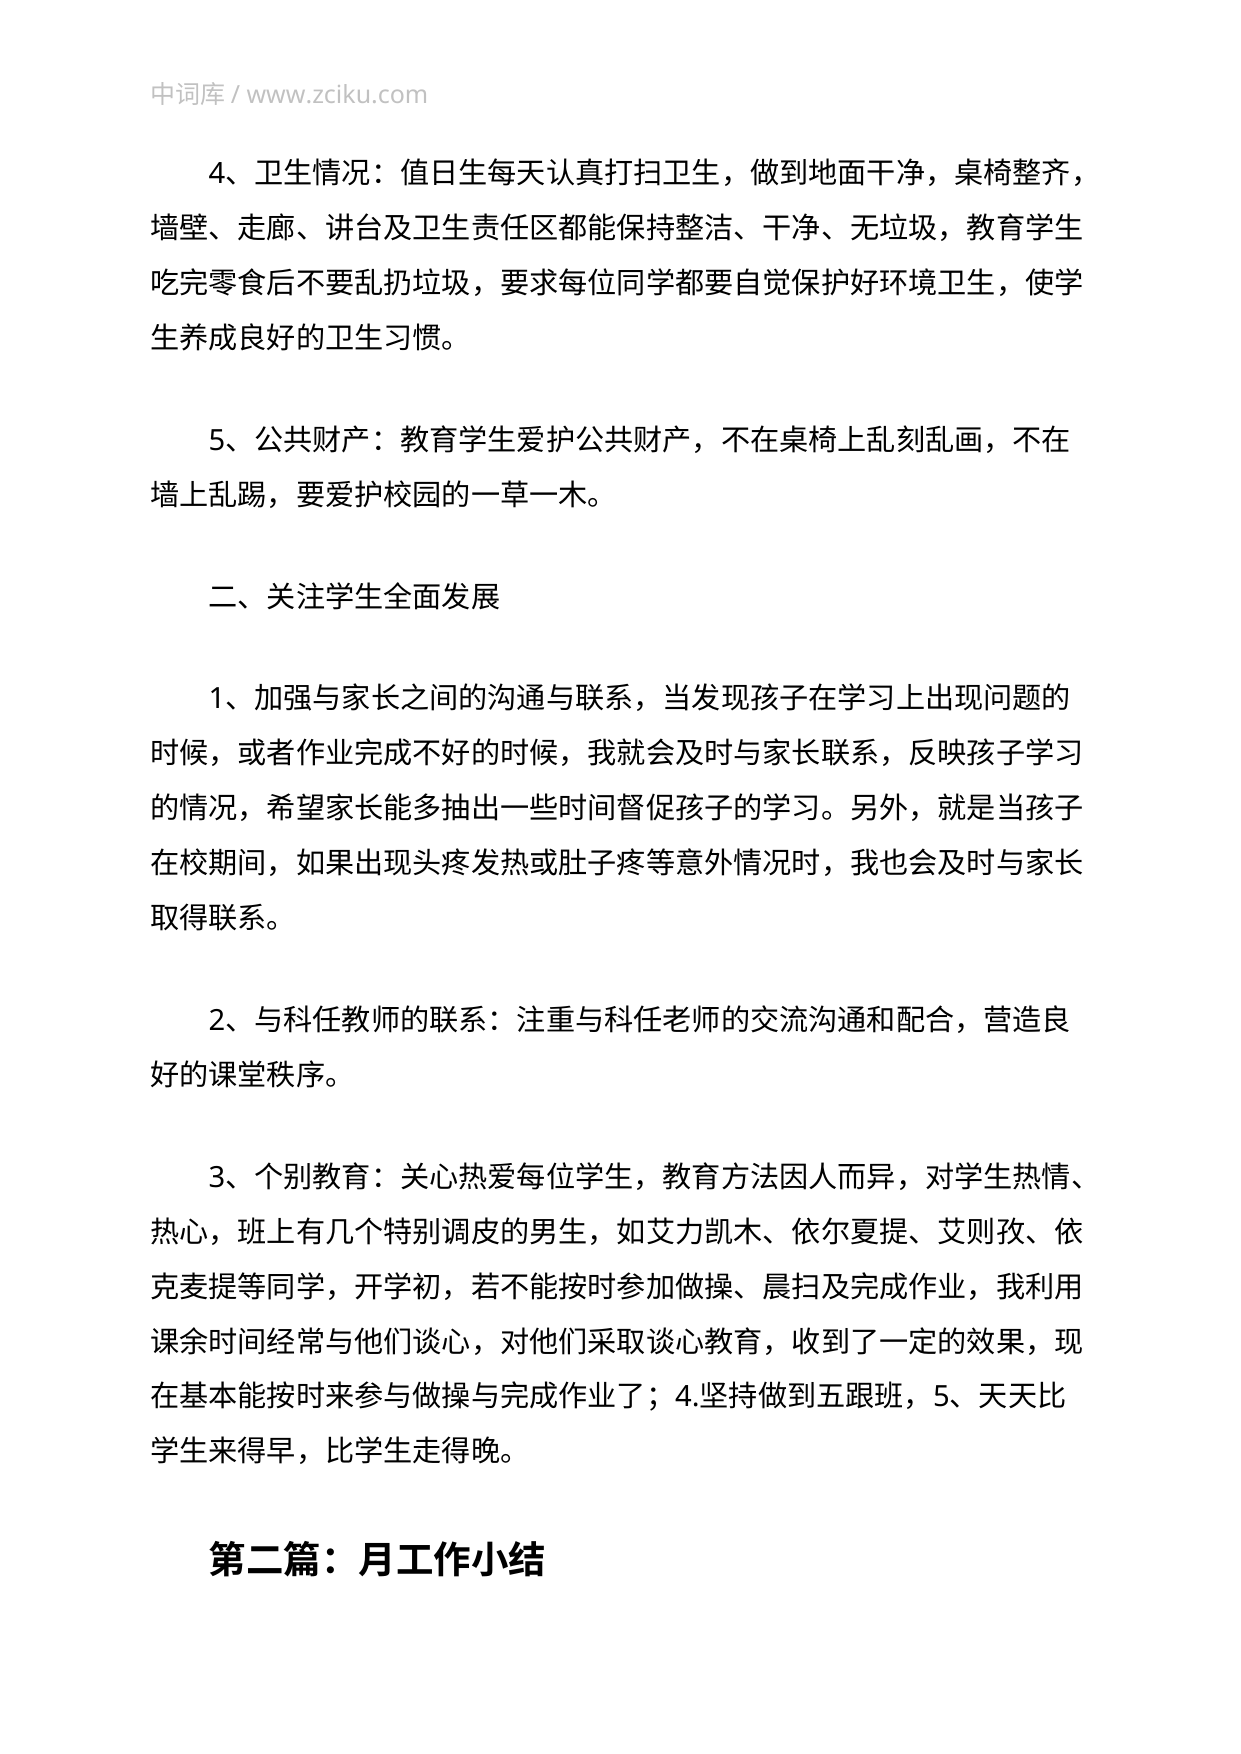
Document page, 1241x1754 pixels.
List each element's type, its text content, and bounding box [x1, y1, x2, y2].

text 3、个别教育：关心热爱每位学生，教育方法因人而异，对学生热情、热心，班上有几个特别调皮的男生，如艾力凯木、依尔夏提、艾则孜、依克麦提等同学，开学初，若不能按时参加做操、晨扫及完成作业，我利用课余时间经常与他们谈心，对他们采取谈心教育，收到了一定的效果，现在基本能按时来参与做操与完成作业了；4.坚持做到五跟班，5、天天比学生来得早，比学生走得晚。 [150, 1153, 1090, 1470]
text 2、与科任教师的联系：注重与科任老师的交流沟通和配合，营造良好的课堂秩序。 [150, 997, 1090, 1094]
text 4、卫生情况：值日生每天认真打扫卫生，做到地面干净，桌椅整齐，墙壁、走廊、讲台及卫生责任区都能保持整洁、干净、无垃圾，教育学生吃完零食后不要乱扔垃圾，要求每位同学都要自觉保护好环境卫生，使学生养成良好的卫生习惯。 [150, 150, 1090, 357]
text 二、关注学生全面发展 [150, 573, 1090, 616]
text 第二篇：月工作小结 [150, 1530, 1090, 1584]
text 1、加强与家长之间的沟通与联系，当发现孩子在学习上出现问题的时候，或者作业完成不好的时候，我就会及时与家长联系，反映孩子学习的情况，希望家长能多抽出一些时间督促孩子的学习。另外，就是当孩子在校期间，如果出现头疼发热或肚子疼等意外情况时，我也会及时与家长取得联系。 [150, 675, 1090, 937]
text 5、公共财产：教育学生爱护公共财产，不在桌椅上乱刻乱画，不在墙上乱踢，要爱护校园的一草一木。 [150, 417, 1090, 514]
